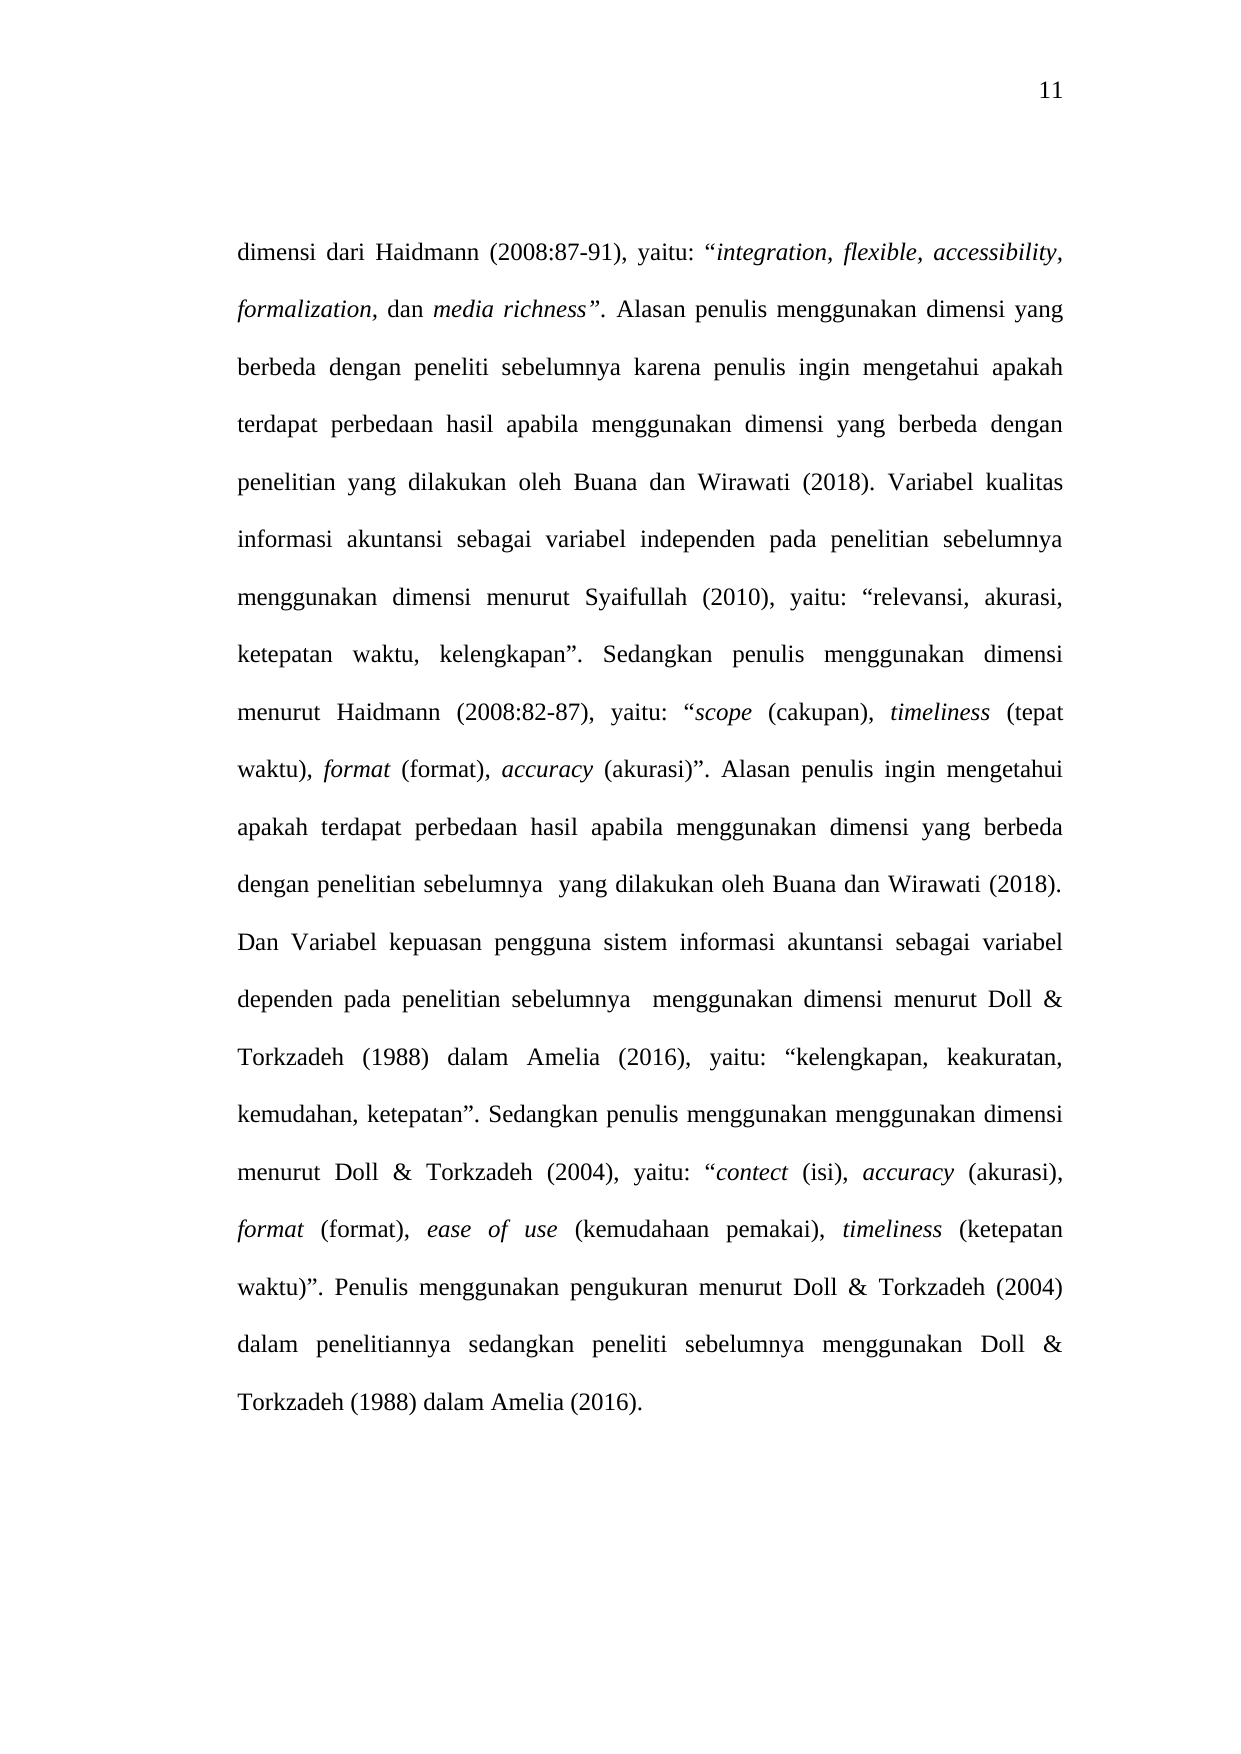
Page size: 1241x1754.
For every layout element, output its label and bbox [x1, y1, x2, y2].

text [237, 237, 1063, 1416]
